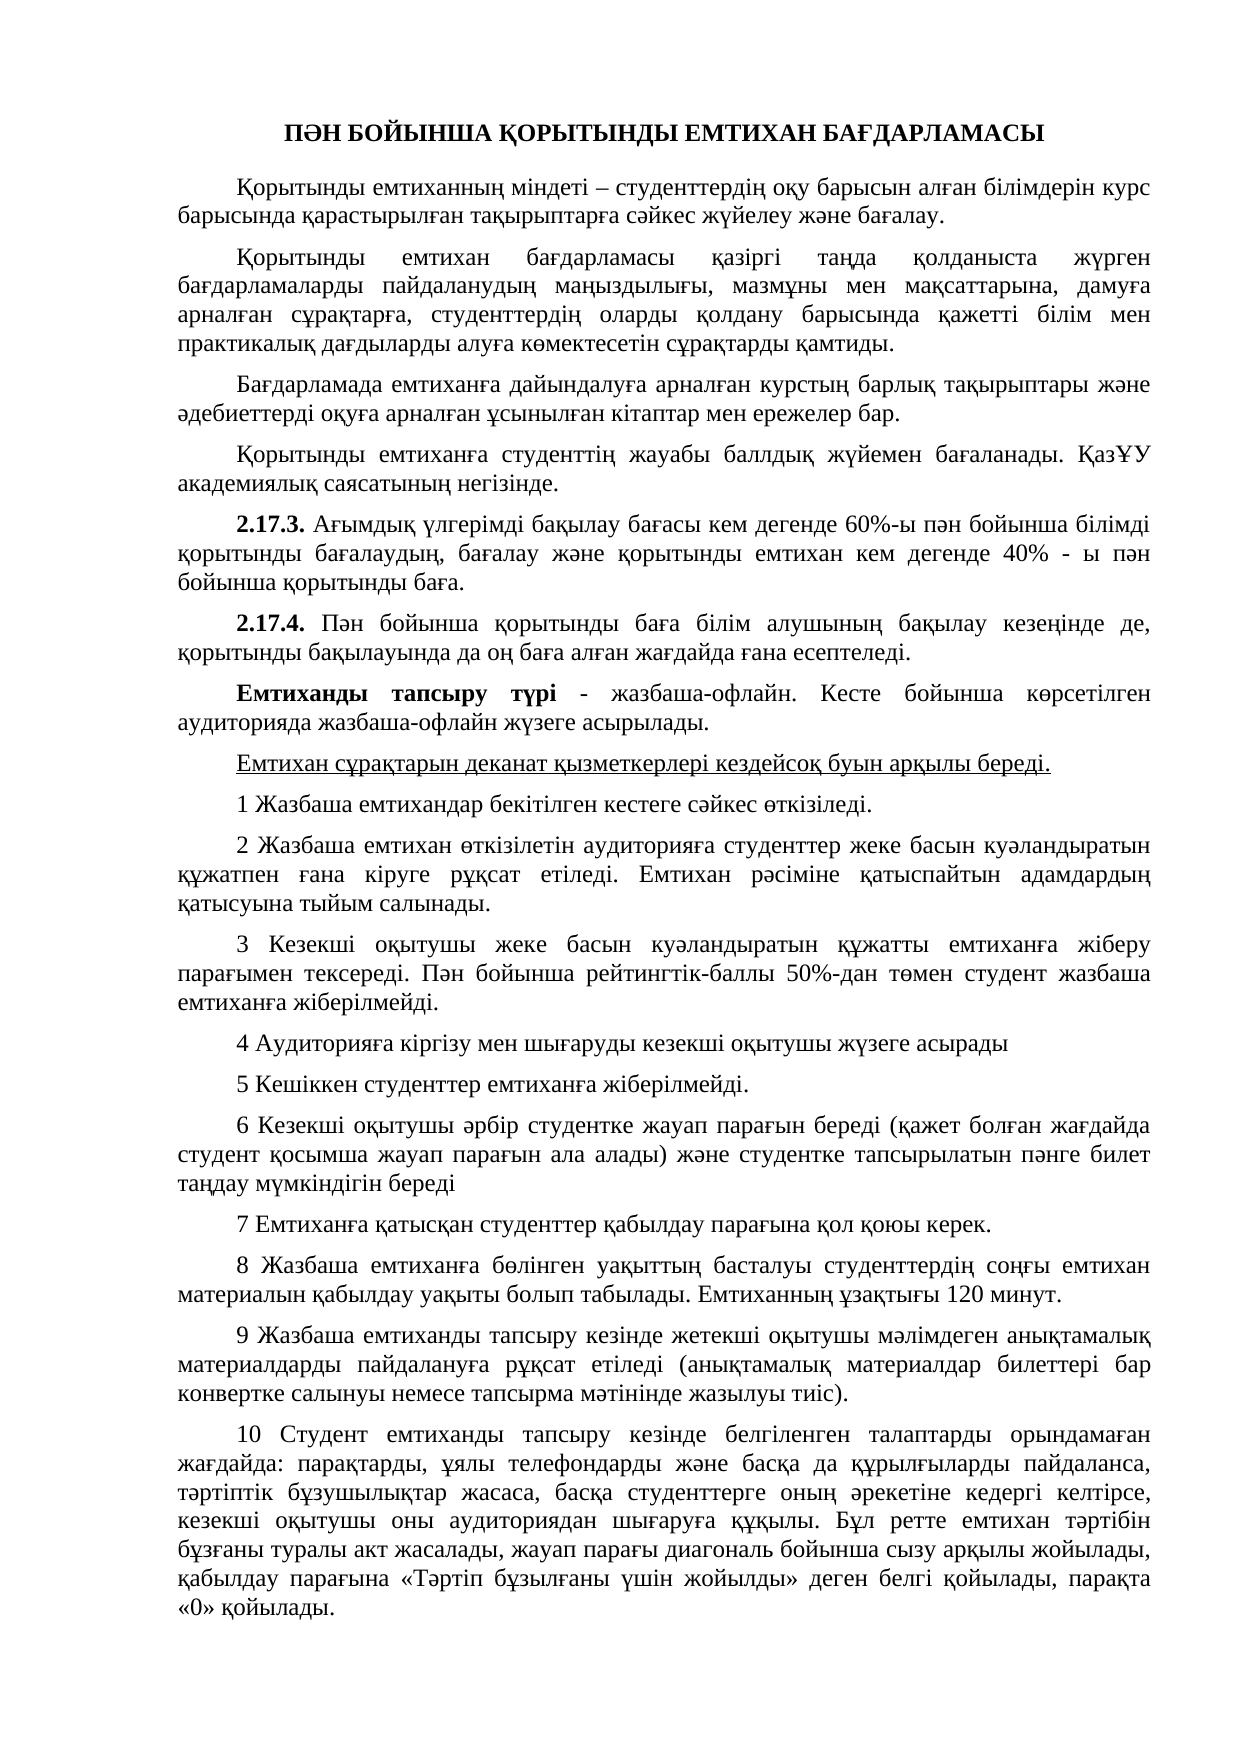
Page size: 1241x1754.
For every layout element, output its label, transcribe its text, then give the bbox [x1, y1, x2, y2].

text ПӘН БОЙЫНША ҚОРЫТЫНДЫ ЕМТИХАН БАҒДАРЛАМАСЫ [177, 118, 1152, 147]
text Қорытынды емтиханға студенттің жауабы баллдық жүйемен бағаланады. ҚазҰУ академиялық саясатының негізінде. [177, 439, 1152, 497]
text 9 Жазбаша емтиханды тапсыру кезінде жетекші оқытушы мәлімдеген анықтамалық материалдарды пайдалануға рұқсат етіледі (анықтамалық материалдар билеттері бар конвертке салынуы немесе тапсырма мәтінінде жазылуы тиіс). [177, 1321, 1152, 1407]
text Бағдарламада емтиханға дайындалуға арналған курстың барлық тақырыптары және әдебиеттерді оқуға арналған ұсынылған кітаптар мен ережелер бар. [177, 369, 1152, 427]
text 7 Емтиханға қатысқан студенттер қабылдау парағына қол қоюы керек. [177, 1209, 1152, 1238]
text 10 Студент емтиханды тапсыру кезінде белгіленген талаптарды орындамаған жағдайда: парақтарды, ұялы телефондарды және басқа да құрылғыларды пайдаланса, тәртіптік бұзушылықтар жасаса, басқа студенттерге оның әрекетіне кедергі келтірсе, кезекші оқытушы оны аудиториядан шығаруға құқылы. Бұл ретте емтихан тәртібін бұзғаны туралы акт жасалады, жауап парағы диагональ бойынша сызу арқылы жойылады, қабылдау парағына «Тәртіп бұзылғаны үшін жойылды» деген белгі қойылады, парақта «0» қойылады. [177, 1419, 1152, 1621]
text 5 Кешіккен студенттер емтиханға жіберілмейді. [177, 1069, 1152, 1098]
text Қорытынды емтихан бағдарламасы қазіргі таңда қолданыста жүрген бағдарламаларды пайдаланудың маңыздылығы, мазмұны мен мақсаттарына, дамуға арналған сұрақтарға, студенттердің оларды қолдану барысында қажетті білім мен практикалық дағдыларды алуға көмектесетін сұрақтарды қамтиды. [177, 242, 1152, 357]
text 6 Кезекші оқытушы әрбір студентке жауап парағын береді (қажет болған жағдайда студент қосымша жауап парағын ала алады) және студентке тапсырылатын пәнге билет таңдау мүмкіндігін береді [177, 1111, 1152, 1197]
text Қорытынды емтиханның міндеті – студенттердің оқу барысын алған білімдерін курс барысында қарастырылған тақырыптарға сәйкес жүйелеу және бағалау. [177, 172, 1152, 229]
text 8 Жазбаша емтиханға бөлінген уақыттың басталуы студенттердің соңғы емтихан материалын қабылдау уақыты болып табылады. Емтиханның ұзақтығы 120 минут. [177, 1251, 1152, 1308]
text Емтиханды тапсыру түрі - жазбаша-офлайн. Кесте бойынша көрсетілген аудиторияда жазбаша-офлайн жүзеге асырылады. [177, 678, 1152, 736]
text 2.17.3. Ағымдық үлгерімді бақылау бағасы кем дегенде 60%-ы пән бойынша білімді қорытынды бағалаудың, бағалау және қорытынды емтихан кем дегенде 40% - ы пән бойынша қорытынды баға. [177, 509, 1152, 596]
text 4 Аудиторияға кіргізу мен шығаруды кезекші оқытушы жүзеге асырады [177, 1028, 1152, 1057]
text 2.17.4. Пән бойынша қорытынды баға білім алушының бақылау кезеңінде де, қорытынды бақылауында да оң баға алған жағдайда ғана есептеледі. [177, 608, 1152, 666]
text 1 Жазбаша емтихандар бекітілген кестеге сәйкес өткізіледі. [177, 789, 1152, 818]
text 2 Жазбаша емтихан өткізілетін аудиторияға студенттер жеке басын куәландыратын құжатпен ғана кіруге рұқсат етіледі. Емтихан рәсіміне қатыспайтын адамдардың қатысуына тыйым салынады. [177, 831, 1152, 917]
text Емтихан сұрақтарын деканат қызметкерлері кездейсоқ буын арқылы береді. [177, 748, 1152, 777]
text 3 Кезекші оқытушы жеке басын куәландыратын құжатты емтиханға жіберу парағымен тексереді. Пән бойынша рейтингтік-баллы 50%-дан төмен студент жазбаша емтиханға жіберілмейді. [177, 929, 1152, 1016]
